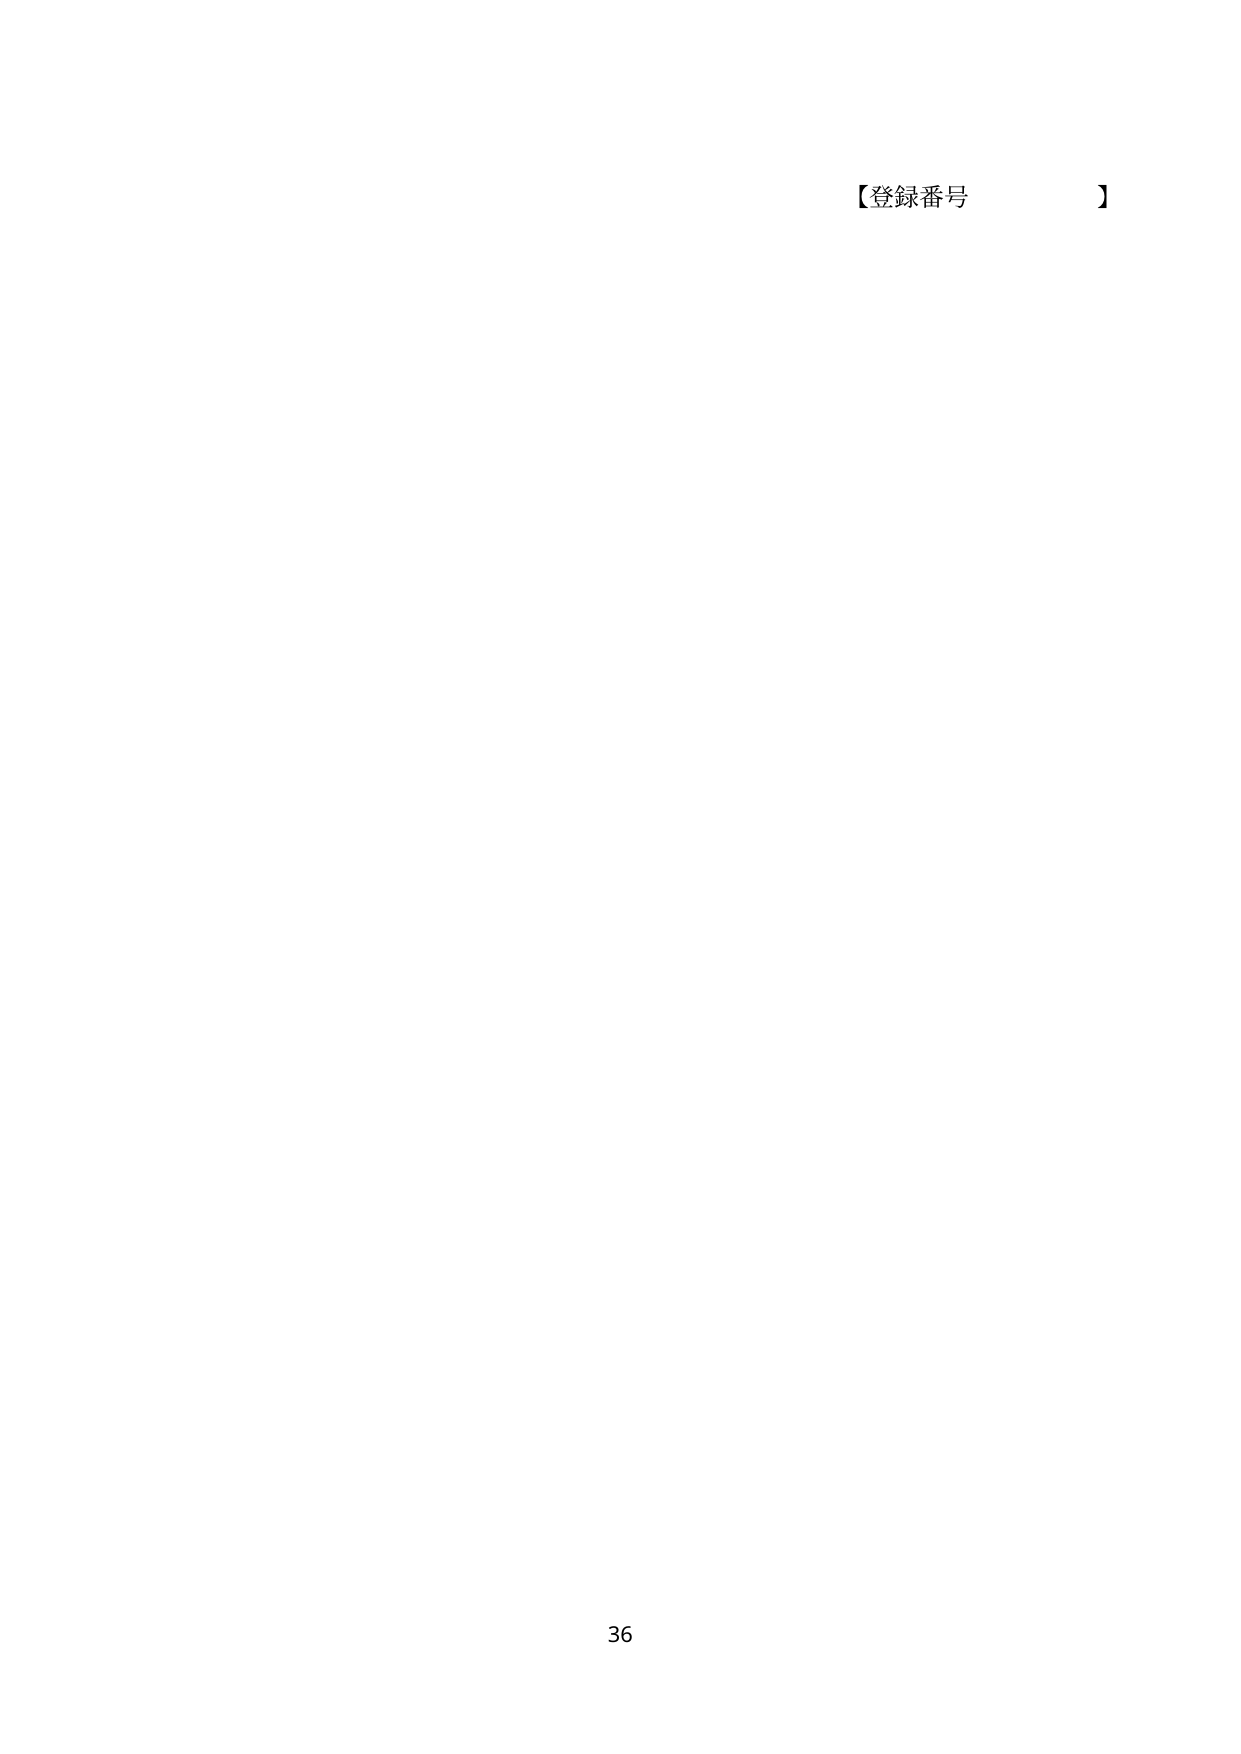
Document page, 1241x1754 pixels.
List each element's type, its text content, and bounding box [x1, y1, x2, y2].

text 【登録番号 】 [118, 177, 1122, 213]
